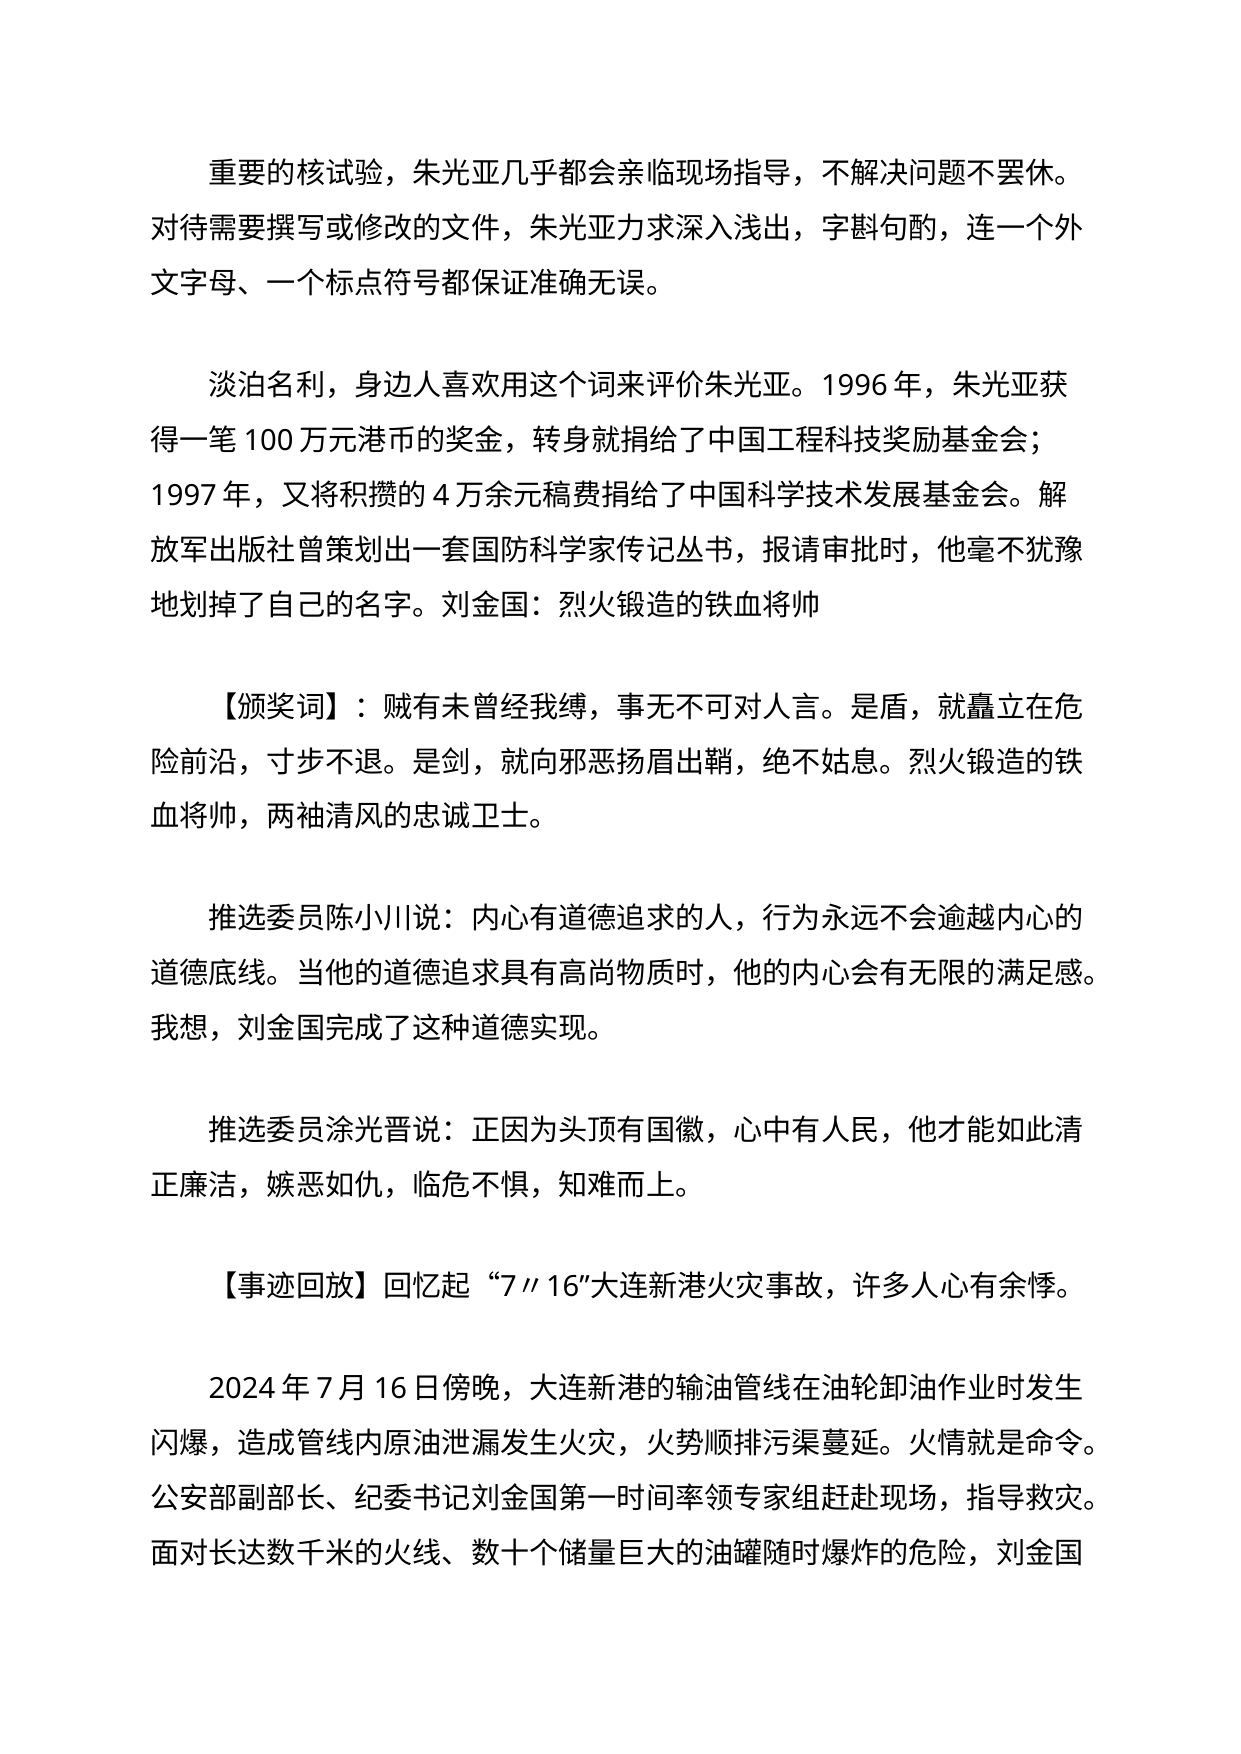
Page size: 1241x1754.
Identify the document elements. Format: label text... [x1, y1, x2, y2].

text 淡泊名利，身边人喜欢用这个词来评价朱光亚。1996年，朱光亚获得一笔100万元港币的奖金，转身就捐给了中国工程科技奖励基金会；1997年，又将积攒的4万余元稿费捐给了中国科学技术发展基金会。解放军出版社曾策划出一套国防科学家传记丛书，报请审批时，他毫不犹豫地划掉了自己的名字。刘金国：烈火锻造的铁血将帅 [150, 362, 1090, 624]
text 推选委员涂光晋说：正因为头顶有国徽，心中有人民，他才能如此清正廉洁，嫉恶如仇，临危不惧，知难而上。 [150, 1106, 1090, 1203]
text 【颁奖词】：贼有未曾经我缚，事无不可对人言。是盾，就矗立在危险前沿，寸步不退。是剑，就向邪恶扬眉出鞘，绝不姑息。烈火锻造的铁血将帅，两袖清风的忠诚卫士。 [150, 683, 1090, 835]
text 重要的核试验，朱光亚几乎都会亲临现场指导，不解决问题不罢休。对待需要撰写或修改的文件，朱光亚力求深入浅出，字斟句酌，连一个外文字母、一个标点符号都保证准确无误。 [150, 150, 1090, 302]
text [150, 1365, 1090, 1572]
text 【事迹回放】回忆起“7〃16”大连新港火灾事故，许多人心有余悸。 [150, 1263, 1090, 1305]
text 推选委员陈小川说：内心有道德追求的人，行为永远不会逾越内心的道德底线。当他的道德追求具有高尚物质时，他的内心会有无限的满足感。我想，刘金国完成了这种道德实现。 [150, 895, 1090, 1047]
